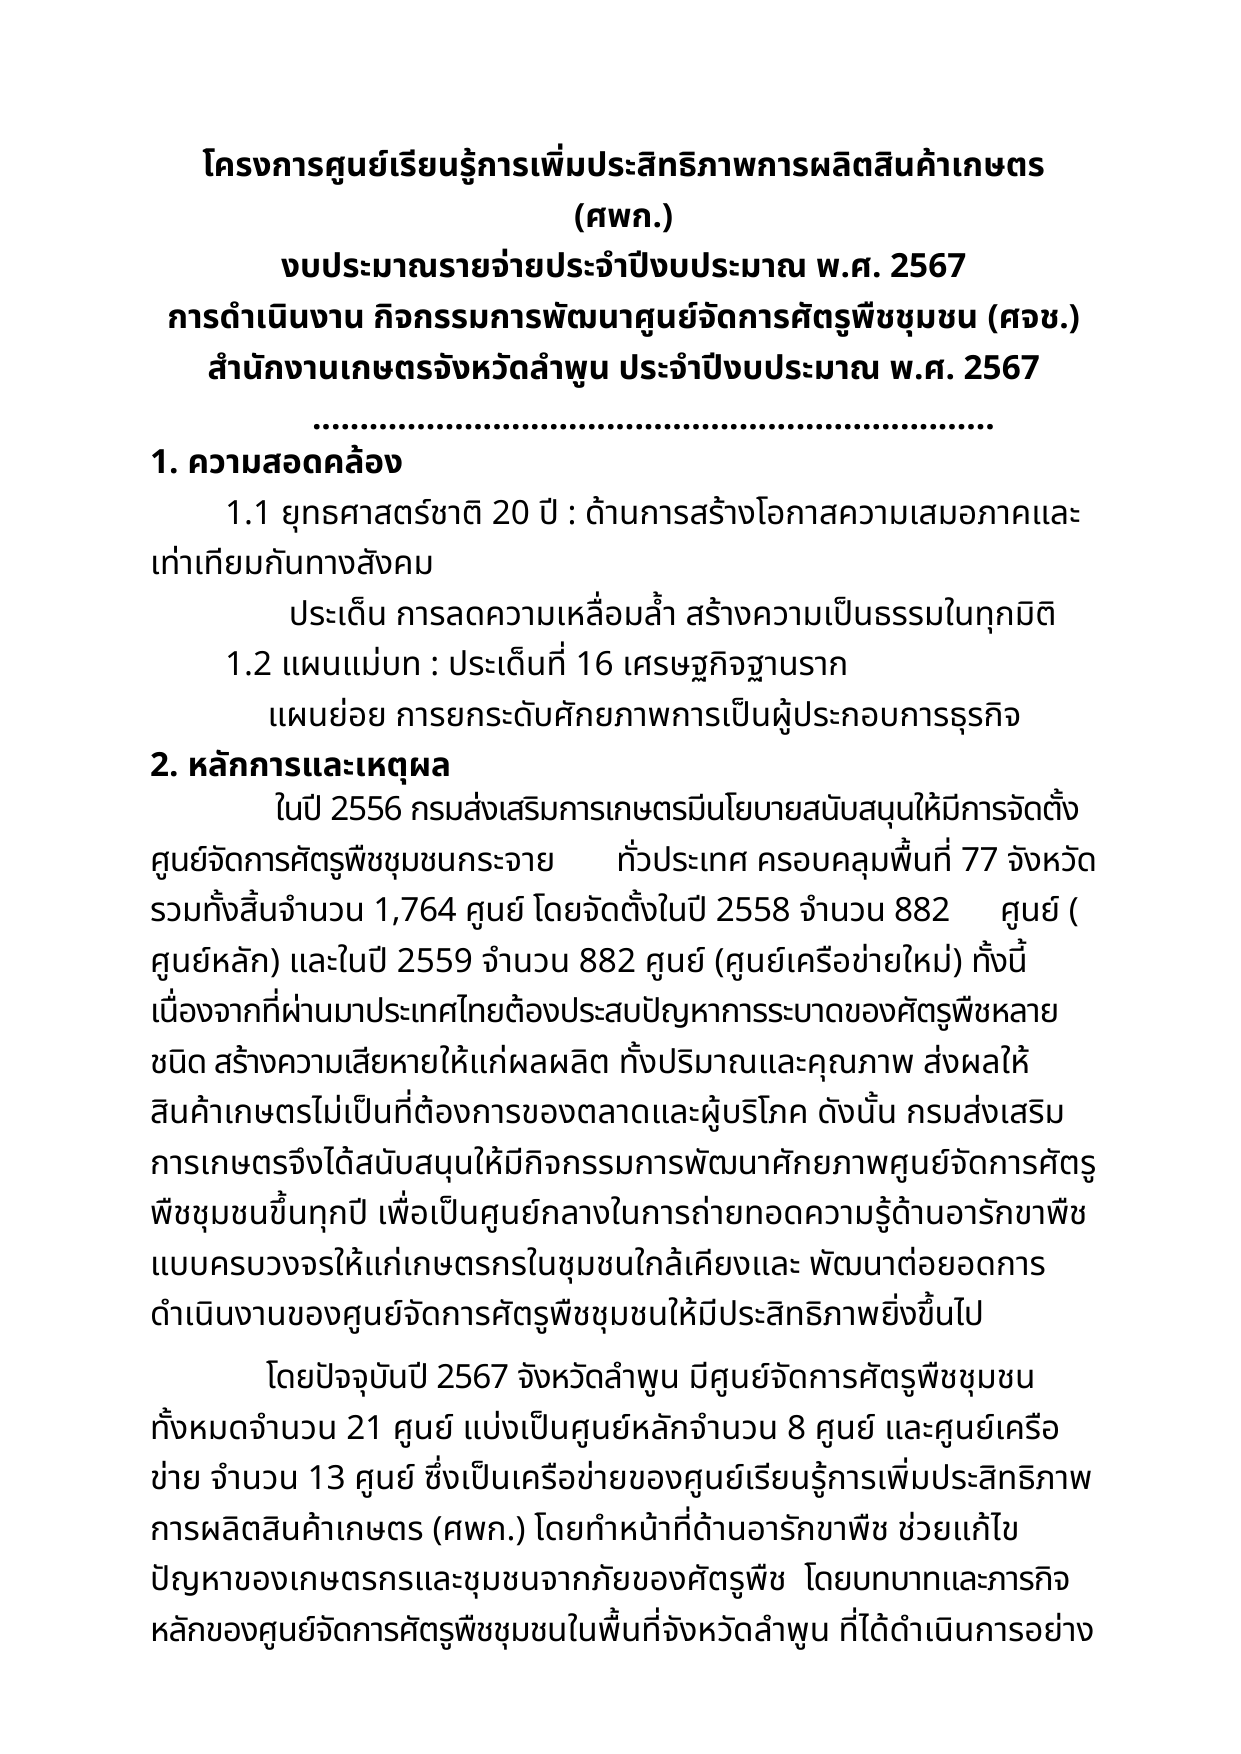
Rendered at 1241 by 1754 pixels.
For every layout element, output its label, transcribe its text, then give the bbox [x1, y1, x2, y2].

text 1.1 ยุทธศาสตร์ชาติ 20 ปี : ด้านการสร้างโอกาสความเสมอภาคและเท่าเทียมกันทางสังคม ประเด็น การลดความเหลื่อมล้ำ สร้างความเป็นธรรมในทุกมิติ [150, 488, 1097, 640]
text การดำเนินงาน กิจกรรมการพัฒนาศูนย์จัดการศัตรูพืชชุมชน (ศจช.) [150, 293, 1097, 343]
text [150, 1353, 1099, 1656]
text งบประมาณรายจ่ายประจำปีงบประมาณ พ.ศ. 2567 [150, 242, 1097, 293]
text 1.2 แผนแม่บท : ประเด็นที่ 16 เศรษฐกิจฐานราก [150, 640, 1097, 691]
text แผนย่อย การยกระดับศักยภาพการเป็นผู้ประกอบการธุรกิจ [150, 691, 1097, 741]
text สำนักงานเกษตรจังหวัดลำพูน ประจำปีงบประมาณ พ.ศ. 2567 [150, 343, 1097, 394]
text 1. ความสอดคล้อง [150, 438, 1097, 488]
text ........................................................................ [150, 394, 1083, 438]
text 2. หลักการและเหตุผล [150, 741, 1097, 785]
text โครงการศูนย์เรียนรู้การเพิ่มประสิทธิภาพการผลิตสินค้าเกษตร (ศพก.) [150, 141, 1097, 242]
text ในปี 2556 กรมส่งเสริมการเกษตรมีนโยบายสนับสนุนให้มีการจัดตั้งศูนย์จัดการศัตรูพืชชุมชนกระจาย ทั่วประเทศ ครอบคลุมพื้นที่ 77 จังหวัด รวมทั้งสิ้นจำนวน 1,764 ศูนย์ โดยจัดตั้งในปี 2558 จำนวน 882 ศูนย์ (ศูนย์หลัก) และในปี 2559 จำนวน 882 ศูนย์ (ศูนย์เครือข่ายใหม่) ทั้งนี้ เนื่องจากที่ผ่านมาประเทศไทยต้องประสบปัญหาการระบาดของศัตรูพืชหลายชนิด สร้างความเสียหายให้แก่ผลผลิต ทั้งปริมาณและคุณภาพ ส่งผลให้สินค้าเกษตรไม่เป็นที่ต้องการของตลาดและผู้บริโภค ดังนั้น กรมส่งเสริมการเกษตรจึงได้สนับสนุนให้มีกิจกรรมการพัฒนาศักยภาพศูนย์จัดการศัตรูพืชชุมชนขึ้นทุกปี เพื่อเป็นศูนย์กลางในการถ่ายทอดความรู้ด้านอารักขาพืชแบบครบวงจรให้แก่เกษตรกรในชุมชนใกล้เคียงและ พัฒนาต่อยอดการดำเนินงานของศูนย์จัดการศัตรูพืชชุมชนให้มีประสิทธิภาพยิ่งขึ้นไป [150, 785, 1098, 1340]
